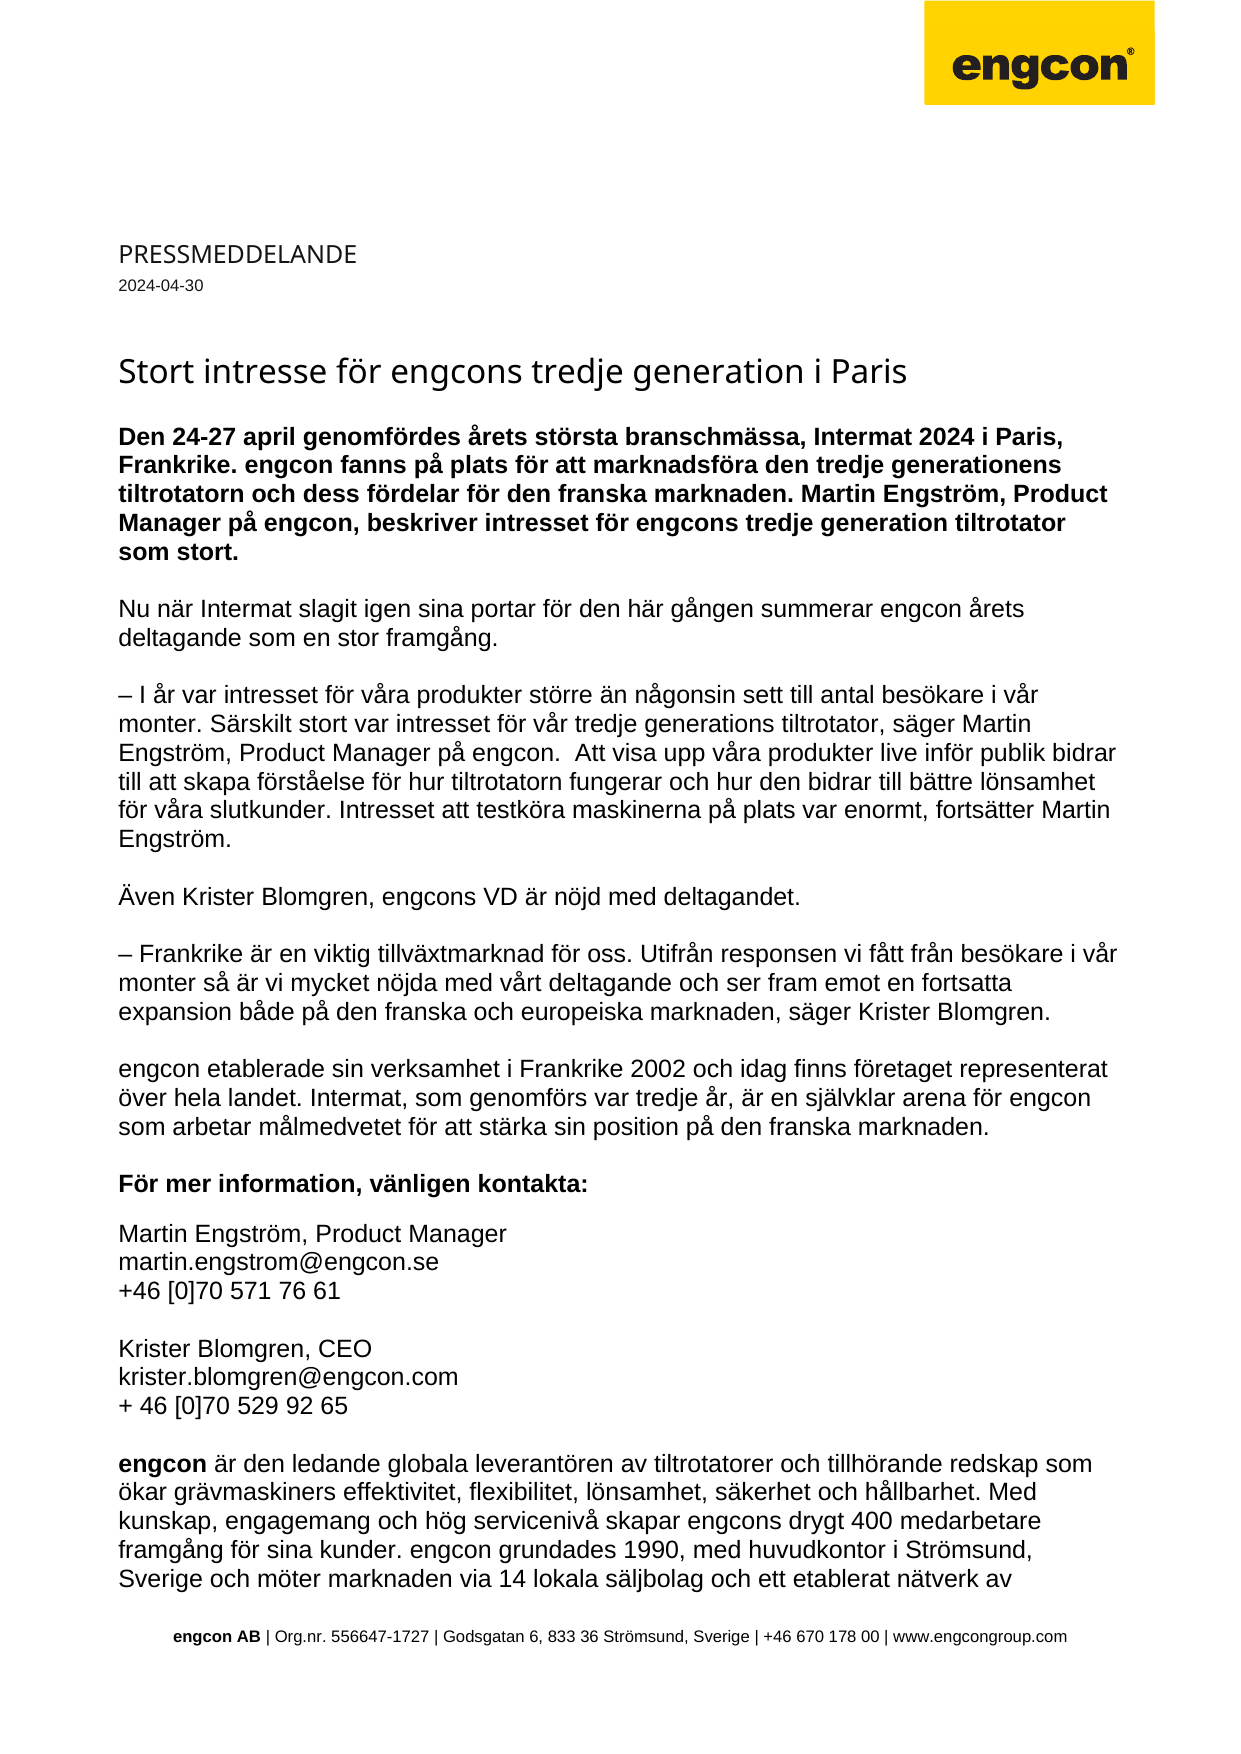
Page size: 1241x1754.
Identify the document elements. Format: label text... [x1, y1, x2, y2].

text PRESSMEDDELANDE [118, 236, 1122, 270]
text Nu när Intermat slagit igen sina portar för den här gången summerar engcon årets deltagande som en stor framgång. [118, 594, 1122, 652]
text – I år var intresset för våra produkter större än någonsin sett till antal besökare i vår monter. Särskilt stort var intresset för vår tredje generations tiltrotator, säger Martin Engström, Product Manager på engcon. Att visa upp våra produkter live inför publik bidrar till att skapa förståelse för hur tiltrotatorn fungerar och hur den bidrar till bättre lönsamhet för våra slutkunder. Intresset att testköra maskinerna på plats var enormt, fortsätter Martin Engström. [118, 680, 1122, 853]
text martin.engstrom@engcon.se [118, 1247, 1122, 1276]
text +46 [0]70 571 76 61 [118, 1276, 1122, 1305]
text + 46 [0]70 529 92 65 [118, 1391, 1122, 1420]
text Martin Engström, Product Manager [118, 1219, 1122, 1247]
text Den 24-27 april genomfördes årets största branschmässa, Intermat 2024 i Paris, Frankrike. engcon fanns på plats för att marknadsföra den tredje generationens tiltrotatorn och dess fördelar för den franska marknaden. Martin Engström, Product Manager på engcon, beskriver intresset för engcons tredje generation tiltrotator som stort. [118, 422, 1122, 565]
text – Frankrike är en viktig tillväxtmarknad för oss. Utifrån responsen vi fått från besökare i vår monter så är vi mycket nöjda med vårt deltagande och ser fram emot en fortsatta expansion både på den franska och europeiska marknaden, säger Krister Blomgren. [118, 939, 1122, 1025]
text Även Krister Blomgren, engcons VD är nöjd med deltagandet. [118, 882, 1122, 910]
text krister.blomgren@engcon.com [118, 1362, 1122, 1391]
text 2024-04-30 [118, 275, 1122, 294]
subtitle Stort intresse för engcons tredje generation i Paris [118, 347, 1122, 393]
text engcon etablerade sin verksamhet i Frankrike 2002 och idag finns företaget representerat över hela landet. Intermat, som genomförs var tredje år, är en självklar arena för engcon som arbetar målmedvetet för att stärka sin position på den franska marknaden. [118, 1054, 1122, 1140]
text För mer information, vänligen kontakta: [118, 1169, 1122, 1198]
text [118, 1449, 1122, 1592]
text Krister Blomgren, CEO [118, 1334, 1122, 1362]
